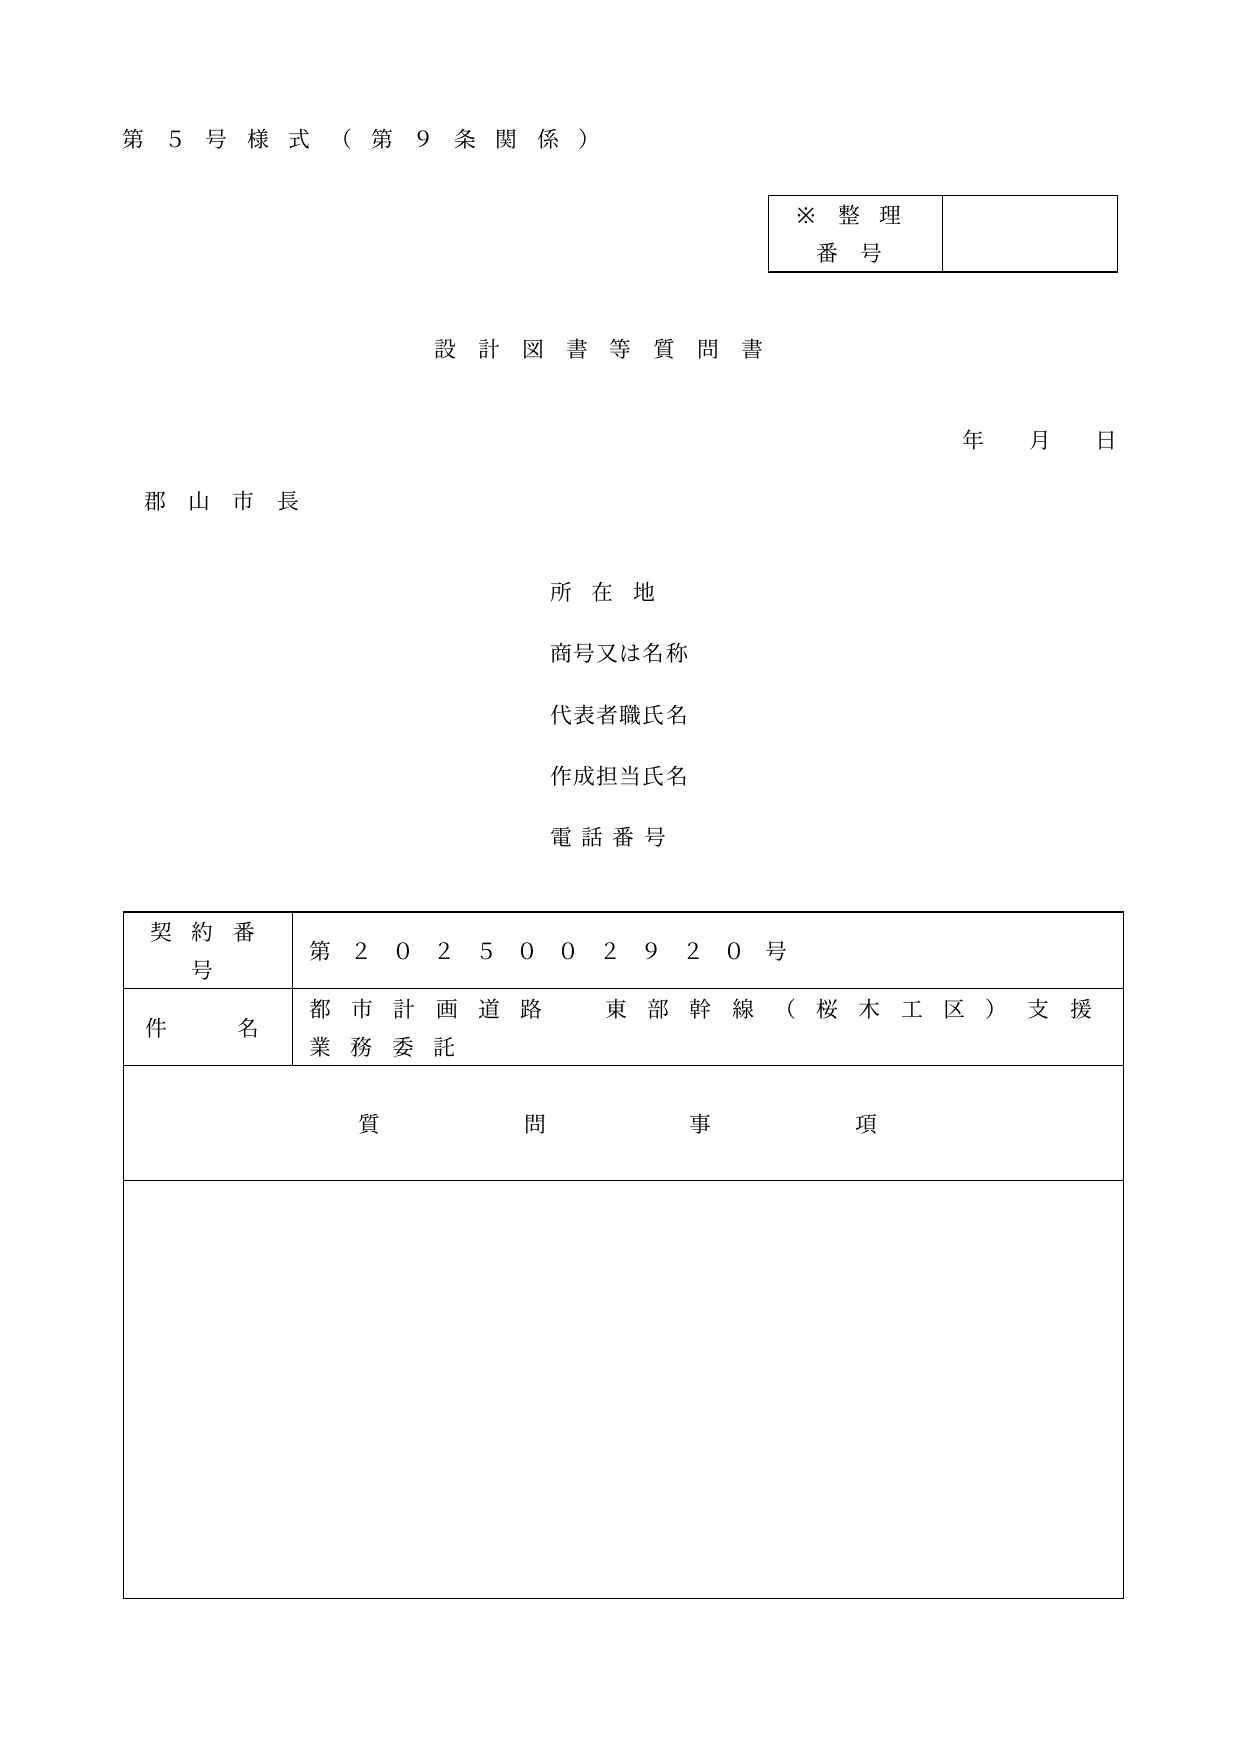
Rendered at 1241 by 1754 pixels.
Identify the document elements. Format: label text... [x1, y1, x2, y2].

table_header 契約番号 [124, 913, 292, 988]
table_header ※整理番号 [769, 196, 942, 271]
text 代表者職氏名 [550, 698, 1118, 729]
text 電話番号 [550, 820, 1118, 852]
table_cell 都市計画道路 東部幹線（桜木工区）支援業務委託 [293, 989, 1123, 1065]
text 年 月 日 [123, 423, 1118, 454]
table_cell 件名 [124, 989, 292, 1065]
text 作成担当氏名 [550, 759, 1118, 791]
table_header 第２０２５００２９２０号 [293, 913, 1123, 988]
text 商号又は名称 [550, 637, 1118, 668]
text 第５号様式（第９条関係） [123, 119, 1118, 157]
text 所在地 [550, 575, 1118, 607]
text 郡 山 市 長 [123, 484, 1118, 516]
text 設 計 図 書 等 質 問 書 [123, 332, 1075, 363]
table_cell [124, 1181, 1123, 1598]
table_cell 質 問 事 項 [124, 1066, 1123, 1180]
table_header [943, 196, 1117, 271]
